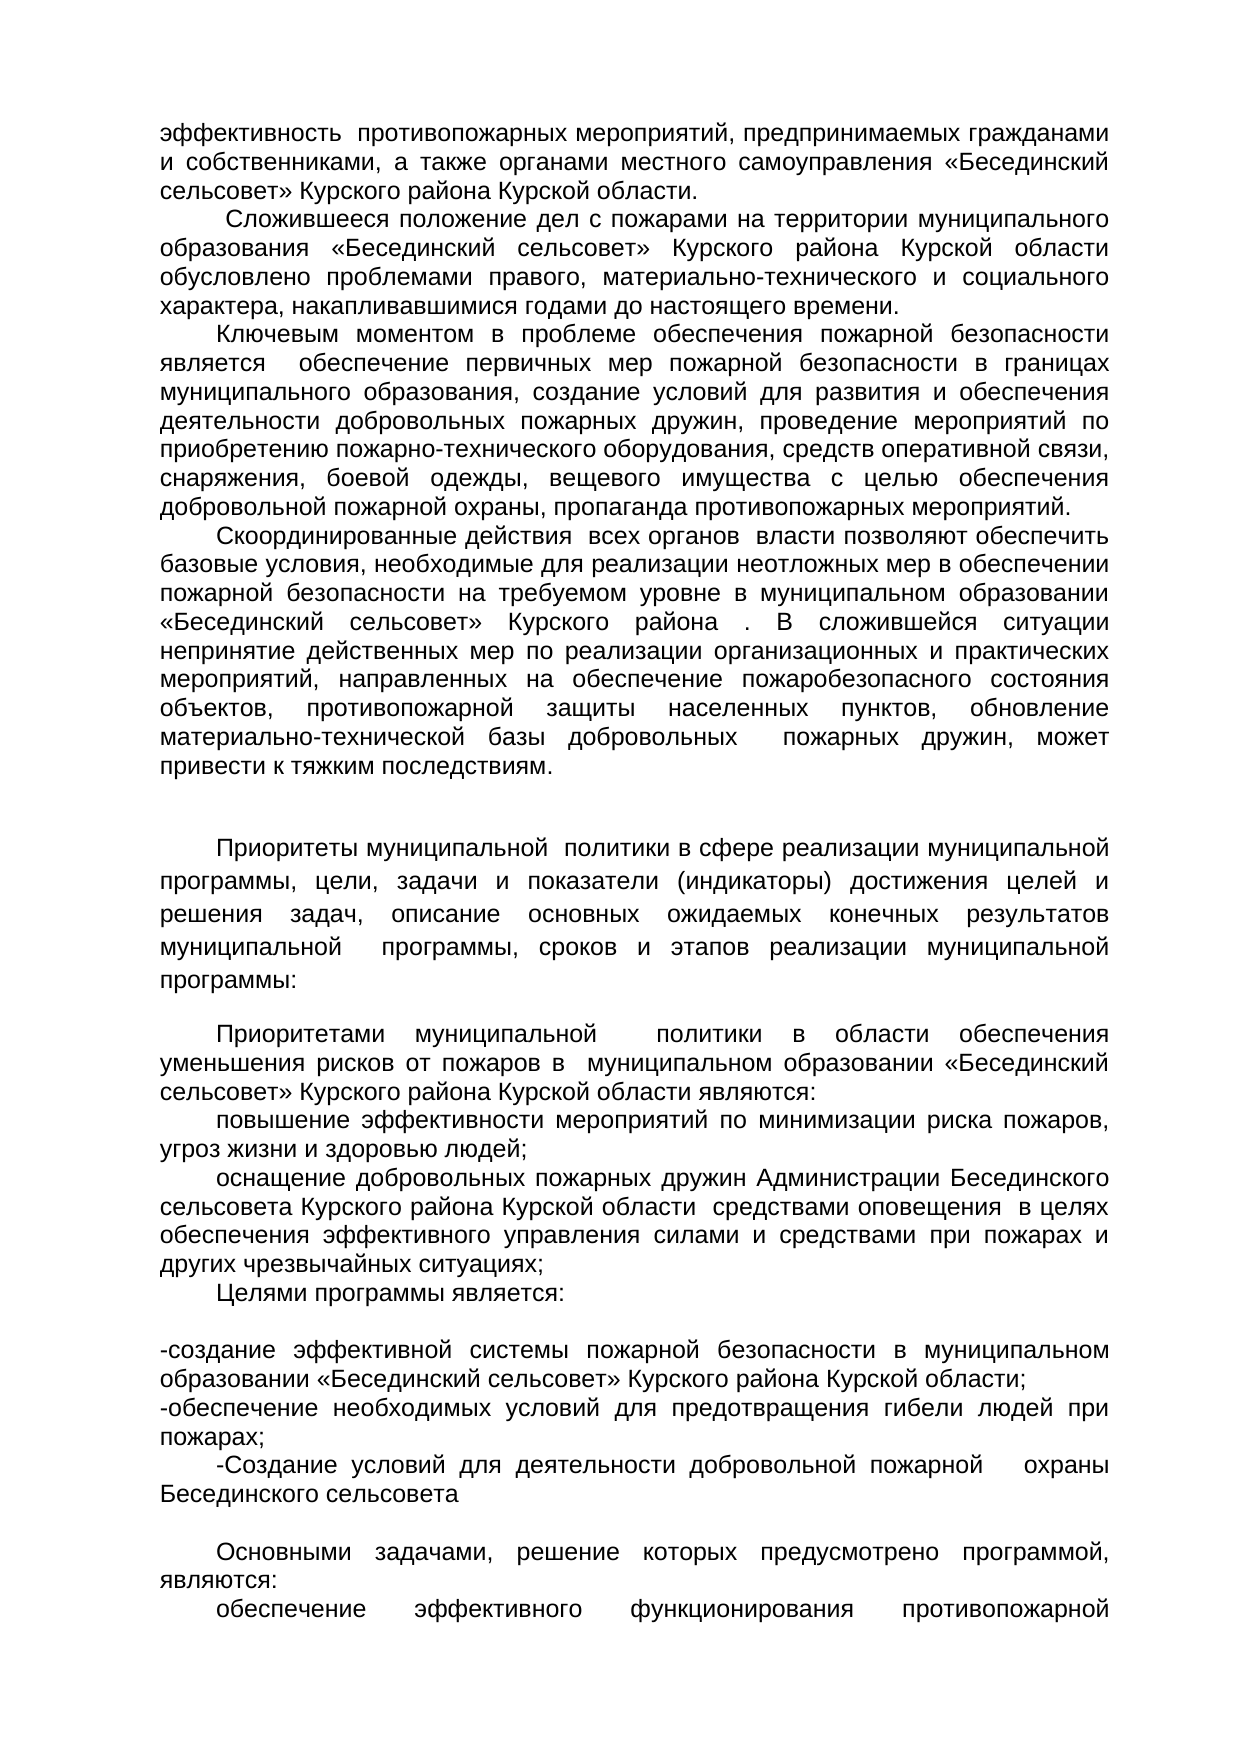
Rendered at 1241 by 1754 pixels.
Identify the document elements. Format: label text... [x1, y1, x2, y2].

text Скоординированные действия всех органов власти позволяют обеспечить базовые условия, необходимые для реализации неотложных мер в обеспечении пожарной безопасности на требуемом уровне в муниципальном образовании «Бесединский сельсовет» Курского района . В сложившейся ситуации непринятие действенных мер по реализации организационных и практических мероприятий, направленных на обеспечение пожаробезопасного состояния объектов, противопожарной защиты населенных пунктов, обновление материально-технической базы добровольных пожарных дружин, может привести к тяжким последствиям. [159, 521, 1110, 779]
text -Создание условий для деятельности добровольной пожарной охраны Бесединского сельсовета [159, 1450, 1110, 1508]
text Приоритеты муниципальной политики в сфере реализации муниципальной программы, цели, задачи и показатели (индикаторы) достижения целей и решения задач, описание основных ожидаемых конечных результатов муниципальной программы, сроков и этапов реализации муниципальной программы: [159, 833, 1110, 994]
text -обеспечение необходимых условий для предотвращения гибели людей при пожарах; [159, 1393, 1110, 1450]
text -создание эффективной системы пожарной безопасности в муниципальном образовании «Бесединский сельсовет» Курского района Курской области; [159, 1335, 1110, 1393]
text повышение эффективности мероприятий по минимизации риска пожаров, угроз жизни и здоровью людей; [159, 1105, 1110, 1163]
text Целями программы является: [159, 1278, 1110, 1307]
text Приоритетами муниципальной политики в области обеспечения уменьшения рисков от пожаров в муниципальном образовании «Бесединский сельсовет» Курского района Курской области являются: [159, 1019, 1110, 1105]
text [159, 118, 1110, 204]
text Ключевым моментом в проблеме обеспечения пожарной безопасности является обеспечение первичных мер пожарной безопасности в границах муниципального образования, создание условий для развития и обеспечения деятельности добровольных пожарных дружин, проведение мероприятий по приобретению пожарно-технического оборудования, средств оперативной связи, снаряжения, боевой одежды, вещевого имущества с целью обеспечения добровольной пожарной охраны, пропаганда противопожарных мероприятий. [159, 319, 1110, 521]
text Основными задачами, решение которых предусмотрено программой, являются: [159, 1537, 1110, 1594]
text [159, 1594, 1110, 1623]
text Сложившееся положение дел с пожарами на территории муниципального образования «Бесединский сельсовет» Курского района Курской области обусловлено проблемами правого, материально-технического и социального характера, накапливавшимися годами до настоящего времени. [159, 204, 1110, 319]
text оснащение добровольных пожарных дружин Администрации Бесединского сельсовета Курского района Курской области средствами оповещения в целях обеспечения эффективного управления силами и средствами при пожарах и других чрезвычайных ситуациях; [159, 1163, 1110, 1278]
